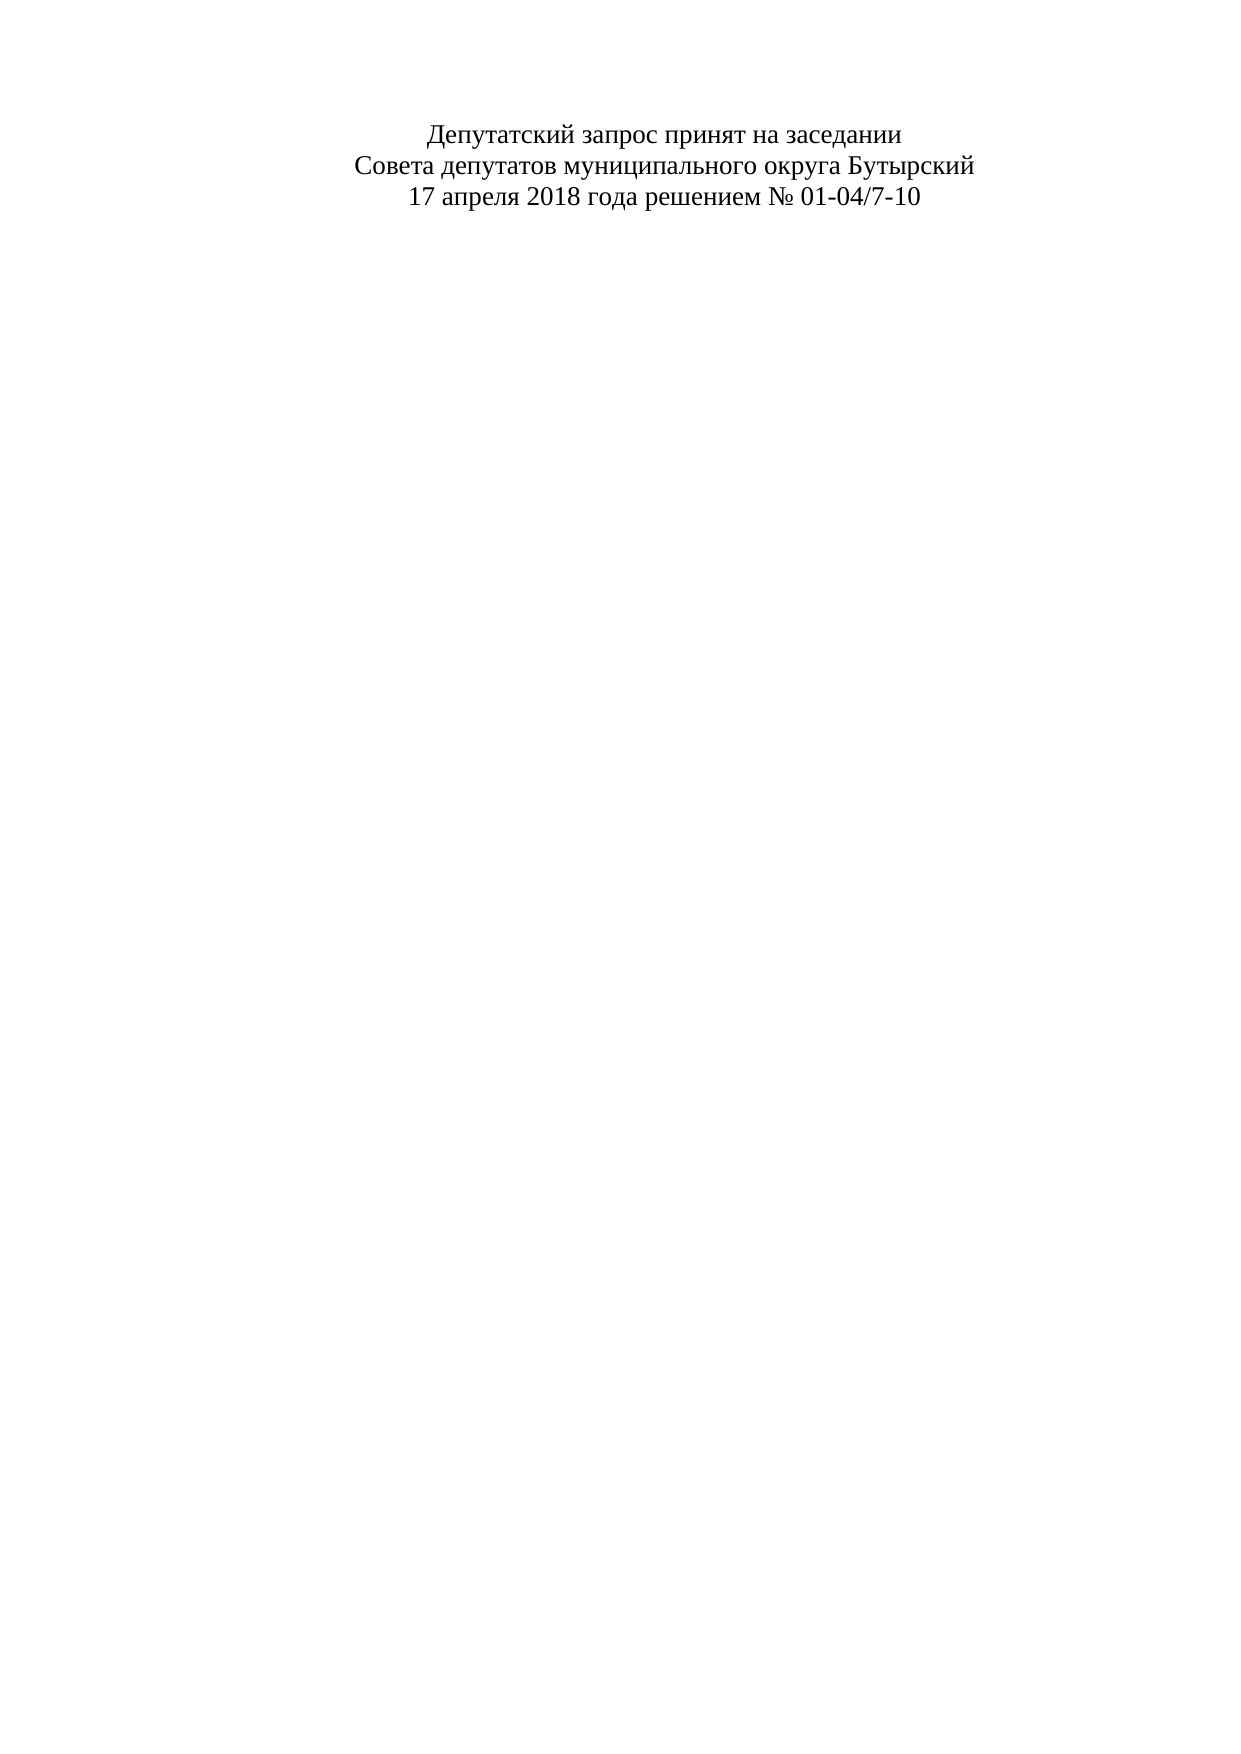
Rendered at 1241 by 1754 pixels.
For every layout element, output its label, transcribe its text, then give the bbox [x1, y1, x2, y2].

text 17 апреля 2018 года решением № 01-04/7-10 [177, 180, 1152, 212]
text Депутатский запрос принят на заседании [177, 118, 1152, 149]
text Совета депутатов муниципального округа Бутырский [177, 149, 1152, 180]
